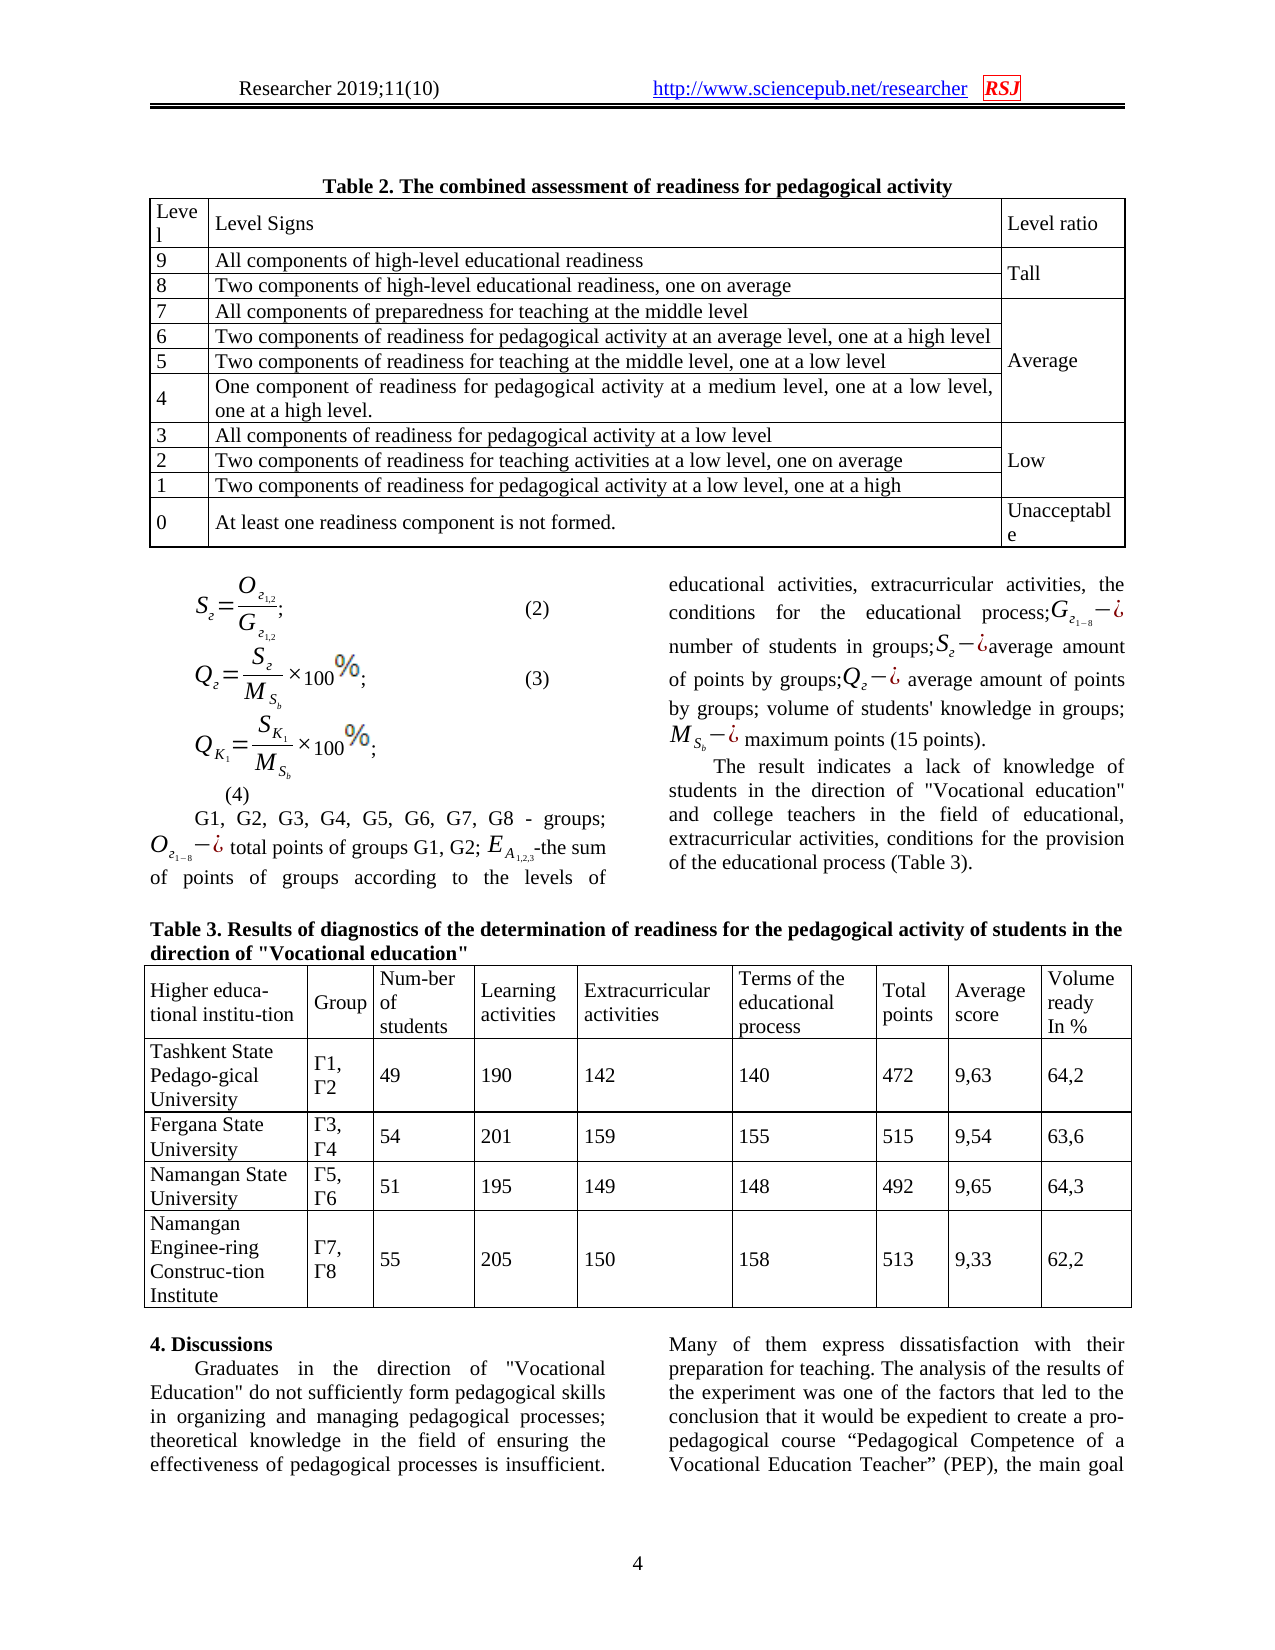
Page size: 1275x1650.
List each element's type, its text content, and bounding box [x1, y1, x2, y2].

text Table 3. Results of diagnostics of the determination of readiness for the pedagogical activity of students in the direction of "Vocational education" [150, 917, 1125, 965]
table_header Terms of the educational process [733, 966, 876, 1038]
table_cell 492 [877, 1162, 948, 1210]
table_cell 62,2 [1042, 1211, 1131, 1307]
table_cell 149 [578, 1162, 732, 1210]
table_cell Two components of readiness for pedagogical activity at a low level, one at a high [209, 473, 1001, 497]
table_cell 205 [475, 1211, 577, 1307]
table_cell 513 [877, 1211, 948, 1307]
table_cell 0 [151, 498, 208, 546]
table_header Num-ber of students [374, 966, 474, 1038]
table_cell All components of high-level educational readiness [209, 248, 1001, 272]
table_cell 2 [151, 448, 208, 472]
table_cell 1 [151, 473, 208, 497]
table_cell 140 [733, 1039, 876, 1111]
table_header Level [151, 199, 208, 247]
table_cell 63,6 [1042, 1113, 1131, 1161]
table_cell Two components of readiness for teaching at the middle level, one at a low level [209, 349, 1001, 373]
table_cell Г7, Г8 [308, 1211, 373, 1307]
table_cell One component of readiness for pedagogical activity at a medium level, one at a low level, one at a high level. [209, 374, 1001, 422]
table_header Total points [877, 966, 948, 1038]
table_cell 7 [151, 299, 208, 323]
table_cell 9,65 [949, 1162, 1041, 1210]
table_cell 201 [475, 1113, 577, 1161]
table_cell 6 [151, 324, 208, 348]
table_cell 49 [374, 1039, 474, 1111]
table_header Level Signs [209, 199, 1001, 247]
table_cell 195 [475, 1162, 577, 1210]
table_cell 54 [374, 1113, 474, 1161]
table_cell 5 [151, 349, 208, 373]
picture [344, 717, 371, 755]
table_header Level ratio [1002, 199, 1124, 247]
table_cell All components of readiness for pedagogical activity at a low level [209, 423, 1001, 447]
table_header Volume ready In % [1042, 966, 1131, 1038]
table_cell 8 [151, 274, 208, 297]
table_cell 9 [151, 248, 208, 272]
table_header Learning activities [475, 966, 577, 1038]
text 100; (3) [150, 642, 606, 711]
text Table 2. The combined assessment of readiness for pedagogical activity [150, 174, 1125, 198]
text 100; (4) [150, 711, 606, 806]
table_cell Tashkent State Pedago-gical University [145, 1039, 307, 1111]
table_cell Tall [1002, 248, 1124, 297]
table_cell 55 [374, 1211, 474, 1307]
text ; (2) [150, 572, 606, 642]
table_cell 515 [877, 1113, 948, 1161]
table_cell Г5, Г6 [308, 1162, 373, 1210]
table_cell 64,2 [1042, 1039, 1131, 1111]
table_cell Namangan State University [145, 1162, 307, 1210]
picture [334, 647, 361, 686]
table_header Extracurricular activities [578, 966, 732, 1038]
table_cell At least one readiness component is not formed. [209, 498, 1001, 546]
table_cell 155 [733, 1113, 876, 1161]
table_cell 150 [578, 1211, 732, 1307]
table_cell 3 [151, 423, 208, 447]
table_cell Fergana State University [145, 1113, 307, 1161]
table_cell Two components of readiness for teaching activities at a low level, one on average [209, 448, 1001, 472]
table_cell 9,54 [949, 1113, 1041, 1161]
table_cell 9,63 [949, 1039, 1041, 1111]
text G1, G2, G3, G4, G5, G6, G7, G8 - groups; total points of groups G1, G2; -the sum of points of groups according to the levels of educational activities, extracurricular activities, the conditions for the educational process;number of students in groups;average amount of points by groups; average amount of points by groups; volume of students' knowledge in groups; maximum points (15 points). [150, 806, 606, 889]
text The result indicates a lack of knowledge of students in the direction of "Vocational education" and college teachers in the field of educational, extracurricular activities, conditions for the provision of the educational process (Table 3). [669, 754, 1125, 874]
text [150, 1356, 606, 1476]
table_cell 148 [733, 1162, 876, 1210]
table_cell 190 [475, 1039, 577, 1111]
table_cell 142 [578, 1039, 732, 1111]
table_cell Namangan Enginee-ring Construc-tion Institute [145, 1211, 307, 1307]
table_cell Average [1002, 299, 1124, 422]
table_cell Unacceptable [1002, 498, 1124, 546]
table_cell Two components of high-level educational readiness, one on average [209, 274, 1001, 297]
table_header Average score [949, 966, 1041, 1038]
text G1, G2, G3, G4, G5, G6, G7, G8 - groups; total points of groups G1, G2; -the sum of points of groups according to the levels of educational activities, extracurricular activities, the conditions for the educational process;number of students in groups;average amount of points by groups; average amount of points by groups; volume of students' knowledge in groups; maximum points (15 points). [669, 572, 1125, 754]
table_cell Two components of readiness for pedagogical activity at an average level, one at a high level [209, 324, 1001, 348]
table_cell Г1, Г2 [308, 1039, 373, 1111]
table_cell 472 [877, 1039, 948, 1111]
table_header Group [308, 966, 373, 1038]
table_cell 158 [733, 1211, 876, 1307]
text 4. Discussions [150, 1332, 606, 1356]
table_cell 4 [151, 374, 208, 422]
table_cell Г3, Г4 [308, 1113, 373, 1161]
table_header Higher educa-tional institu-tion [145, 966, 307, 1038]
table_cell 159 [578, 1113, 732, 1161]
table_cell 51 [374, 1162, 474, 1210]
table_cell Low [1002, 423, 1124, 497]
table_cell All components of preparedness for teaching at the middle level [209, 299, 1001, 323]
table_cell 9,33 [949, 1211, 1041, 1307]
table_cell 64,3 [1042, 1162, 1131, 1210]
